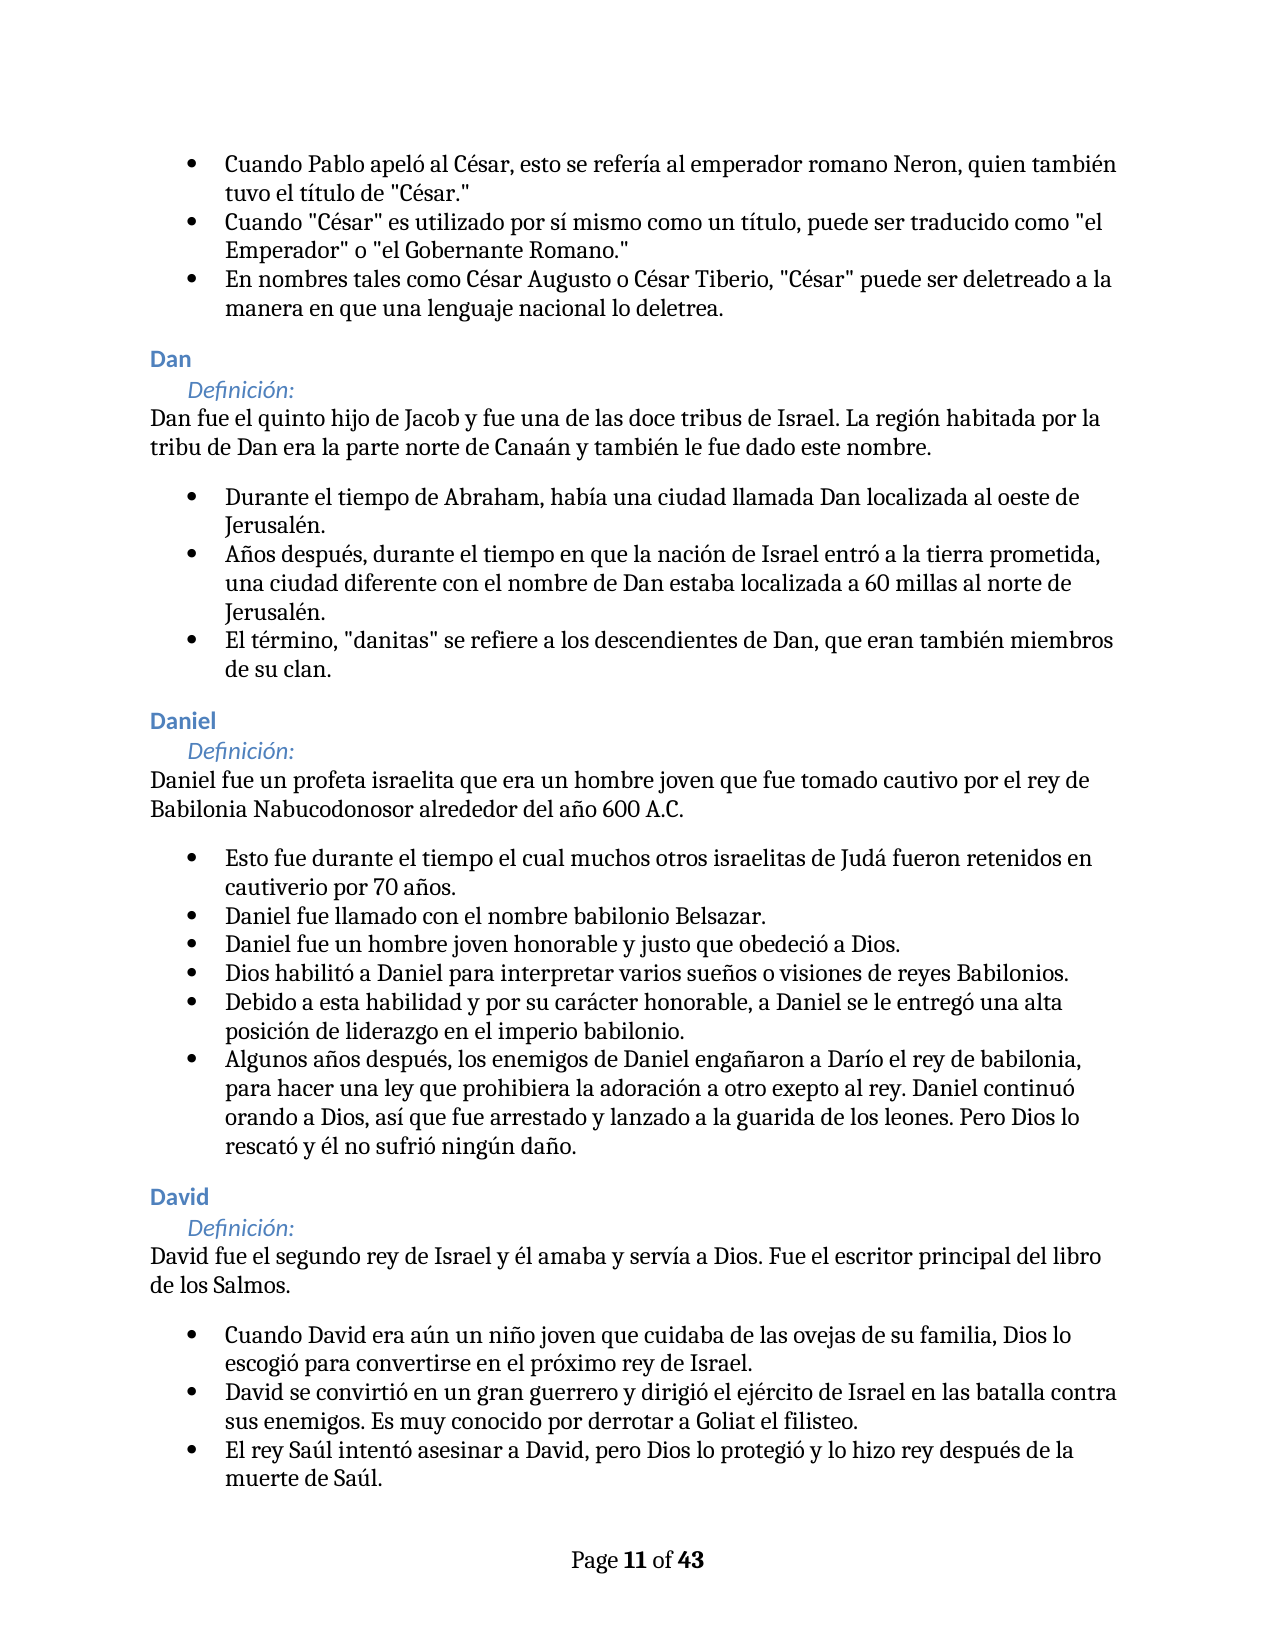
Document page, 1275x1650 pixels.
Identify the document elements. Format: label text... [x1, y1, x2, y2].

list David se convirtió en un gran guerrero y dirigió el ejército de Israel en las batalla contra sus enemigos. Es muy conocido por derrotar a Goliat el filisteo. [187, 1378, 1125, 1436]
subtitle Definición: [150, 1212, 1125, 1242]
list Cuando "César" es utilizado por sí mismo como un título, puede ser traducido como "el Emperador" o "el Gobernante Romano." [187, 207, 1125, 265]
text Dan fue el quinto hijo de Jacob y fue una de las doce tribus de Israel. La región habitada por la tribu de Dan era la parte norte de Canaán y también le fue dado este nombre. [150, 404, 1125, 462]
list Dios habilitó a Daniel para interpretar varios sueños o visiones de reyes Babilonios. [187, 959, 1125, 988]
text Daniel fue un profeta israelita que era un hombre joven que fue tomado cautivo por el rey de Babilonia Nabucodonosor alrededor del año 600 A.C. [150, 766, 1125, 823]
subtitle Definición: [150, 374, 1125, 404]
list Años después, durante el tiempo en que la nación de Israel entró a la tierra prometida, una ciudad diferente con el nombre de Dan estaba localizada a 60 millas al norte de Jerusalén. [187, 540, 1125, 626]
list Daniel fue un hombre joven honorable y justo que obedeció a Dios. [187, 930, 1125, 959]
list Durante el tiempo de Abraham, había una ciudad llamada Dan localizada al oeste de Jerusalén. [187, 483, 1125, 540]
list Algunos años después, los enemigos de Daniel engañaron a Darío el rey de babilonia, para hacer una ley que prohibiera la adoración a otro exepto al rey. Daniel continuó orando a Dios, así que fue arrestado y lanzado a la guarida de los leones. Pero Dios lo rescató y él no sufrió ningún daño. [187, 1045, 1125, 1160]
text David fue el segundo rey de Israel y él amaba y servía a Dios. Fue el escritor principal del libro de los Salmos. [150, 1242, 1125, 1300]
list Debido a esta habilidad y por su carácter honorable, a Daniel se le entregó una alta posición de liderazgo en el imperio babilonio. [187, 988, 1125, 1045]
list Cuando Pablo apeló al César, esto se refería al emperador romano Neron, quien también tuvo el título de "César." [187, 150, 1125, 207]
subtitle Definición: [150, 735, 1125, 766]
subtitle Daniel [150, 705, 1125, 735]
list El rey Saúl intentó asesinar a David, pero Dios lo protegió y lo hizo rey después de la muerte de Saúl. [187, 1436, 1125, 1493]
list El término, "danitas" se refiere a los descendientes de Dan, que eran también miembros de su clan. [187, 626, 1125, 684]
list Esto fue durante el tiempo el cual muchos otros israelitas de Judá fueron retenidos en cautiverio por 70 años. [187, 844, 1125, 902]
subtitle David [150, 1181, 1125, 1212]
subtitle Dan [150, 343, 1125, 374]
list Cuando David era aún un niño joven que cuidaba de las ovejas de su familia, Dios lo escogió para convertirse en el próximo rey de Israel. [187, 1321, 1125, 1378]
list Daniel fue llamado con el nombre babilonio Belsazar. [187, 902, 1125, 930]
list En nombres tales como César Augusto o César Tiberio, "César" puede ser deletreado a la manera en que una lenguaje nacional lo deletrea. [187, 265, 1125, 322]
